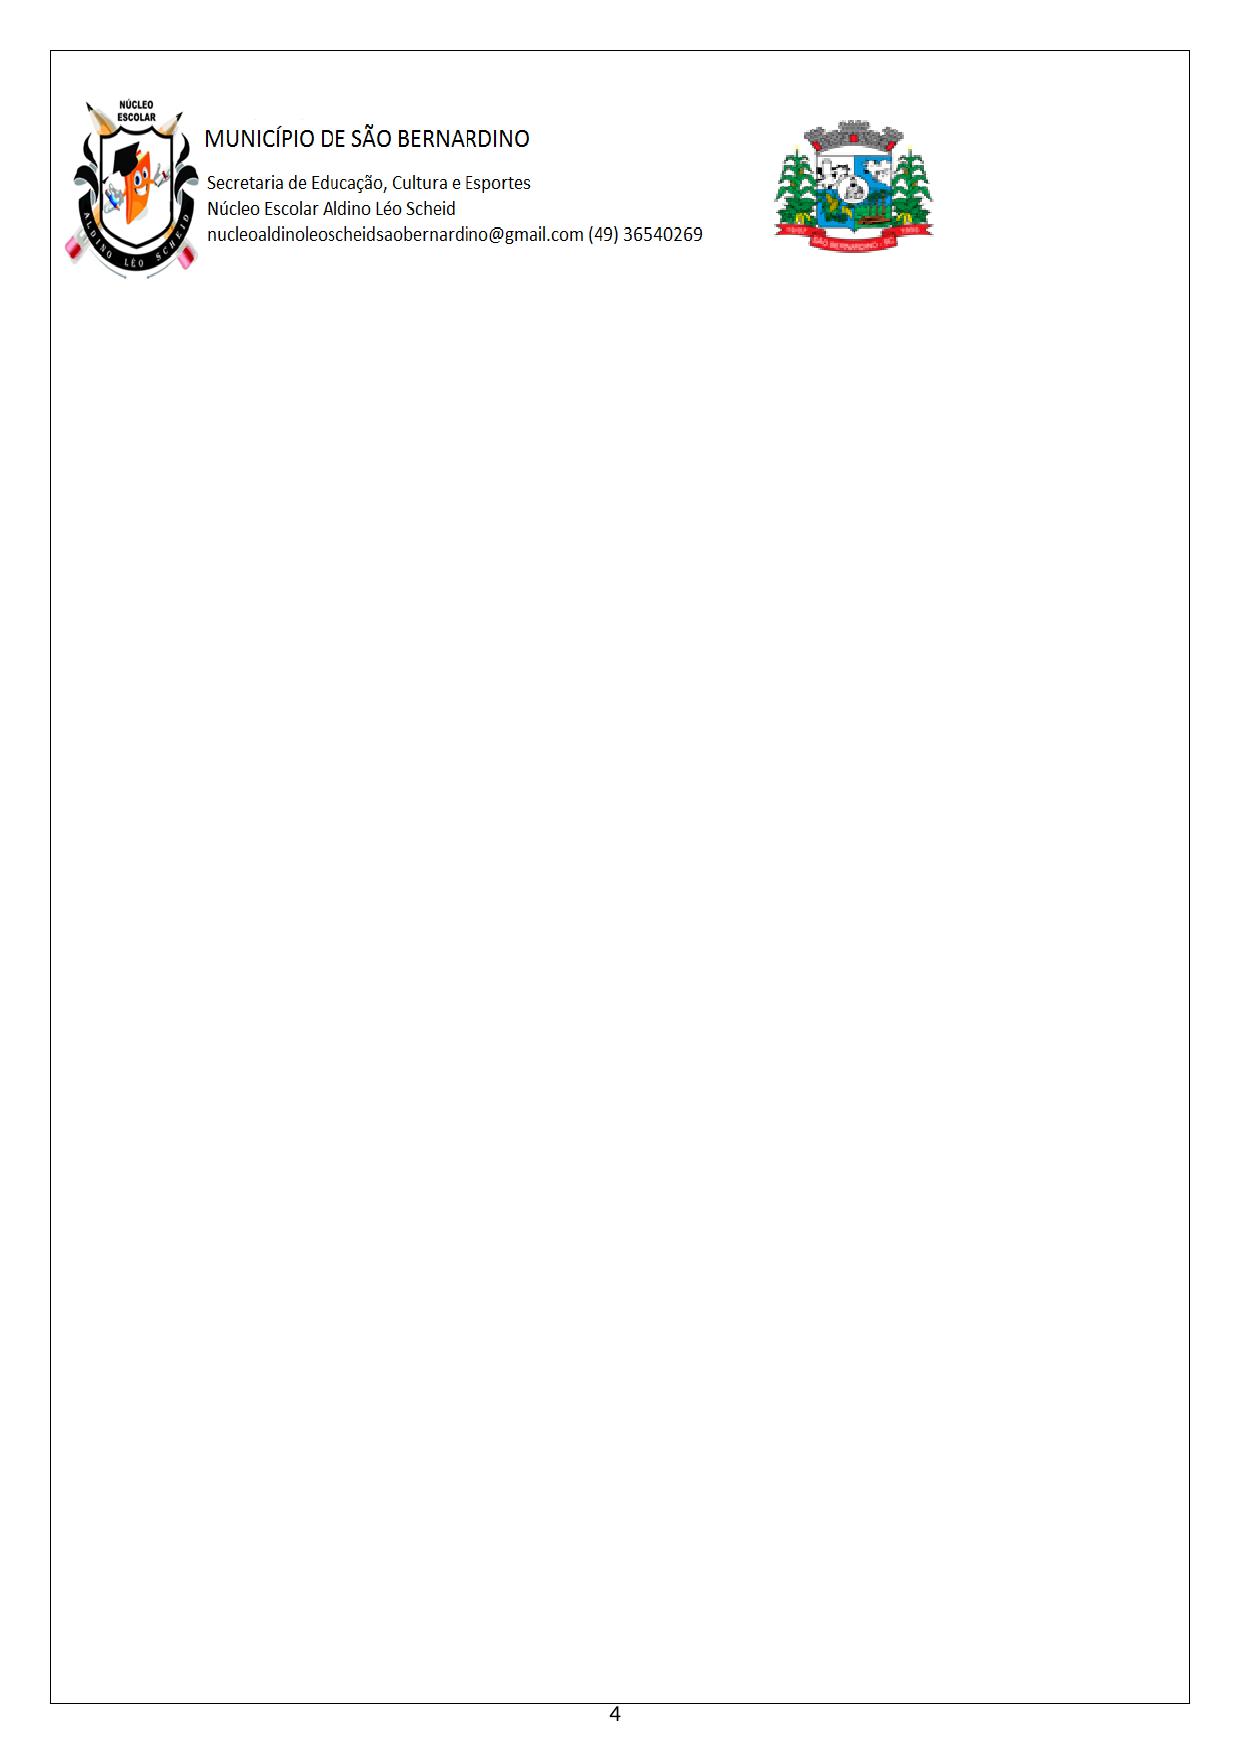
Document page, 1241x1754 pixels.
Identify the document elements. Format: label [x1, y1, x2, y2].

picture [64, 97, 950, 282]
